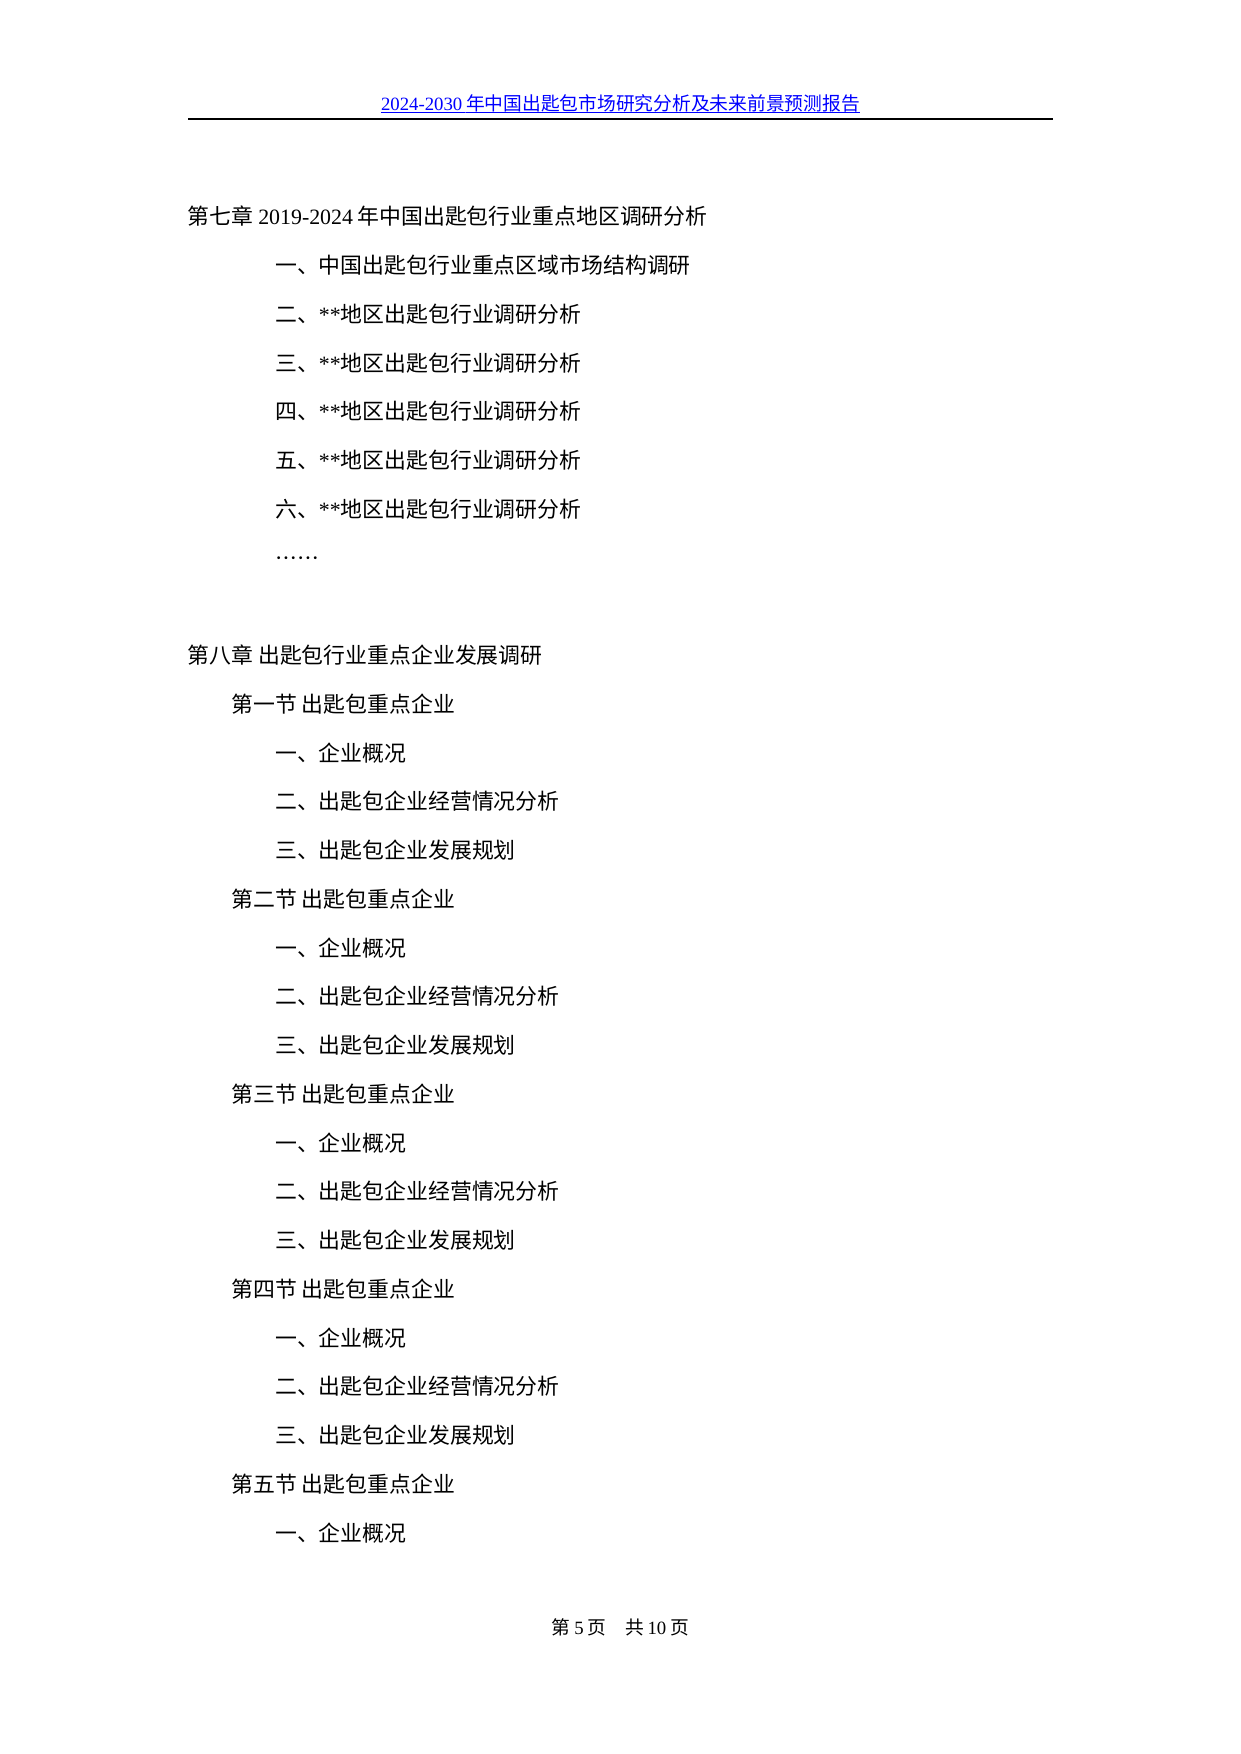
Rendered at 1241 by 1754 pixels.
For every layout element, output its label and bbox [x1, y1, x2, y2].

text [187, 150, 1053, 1548]
